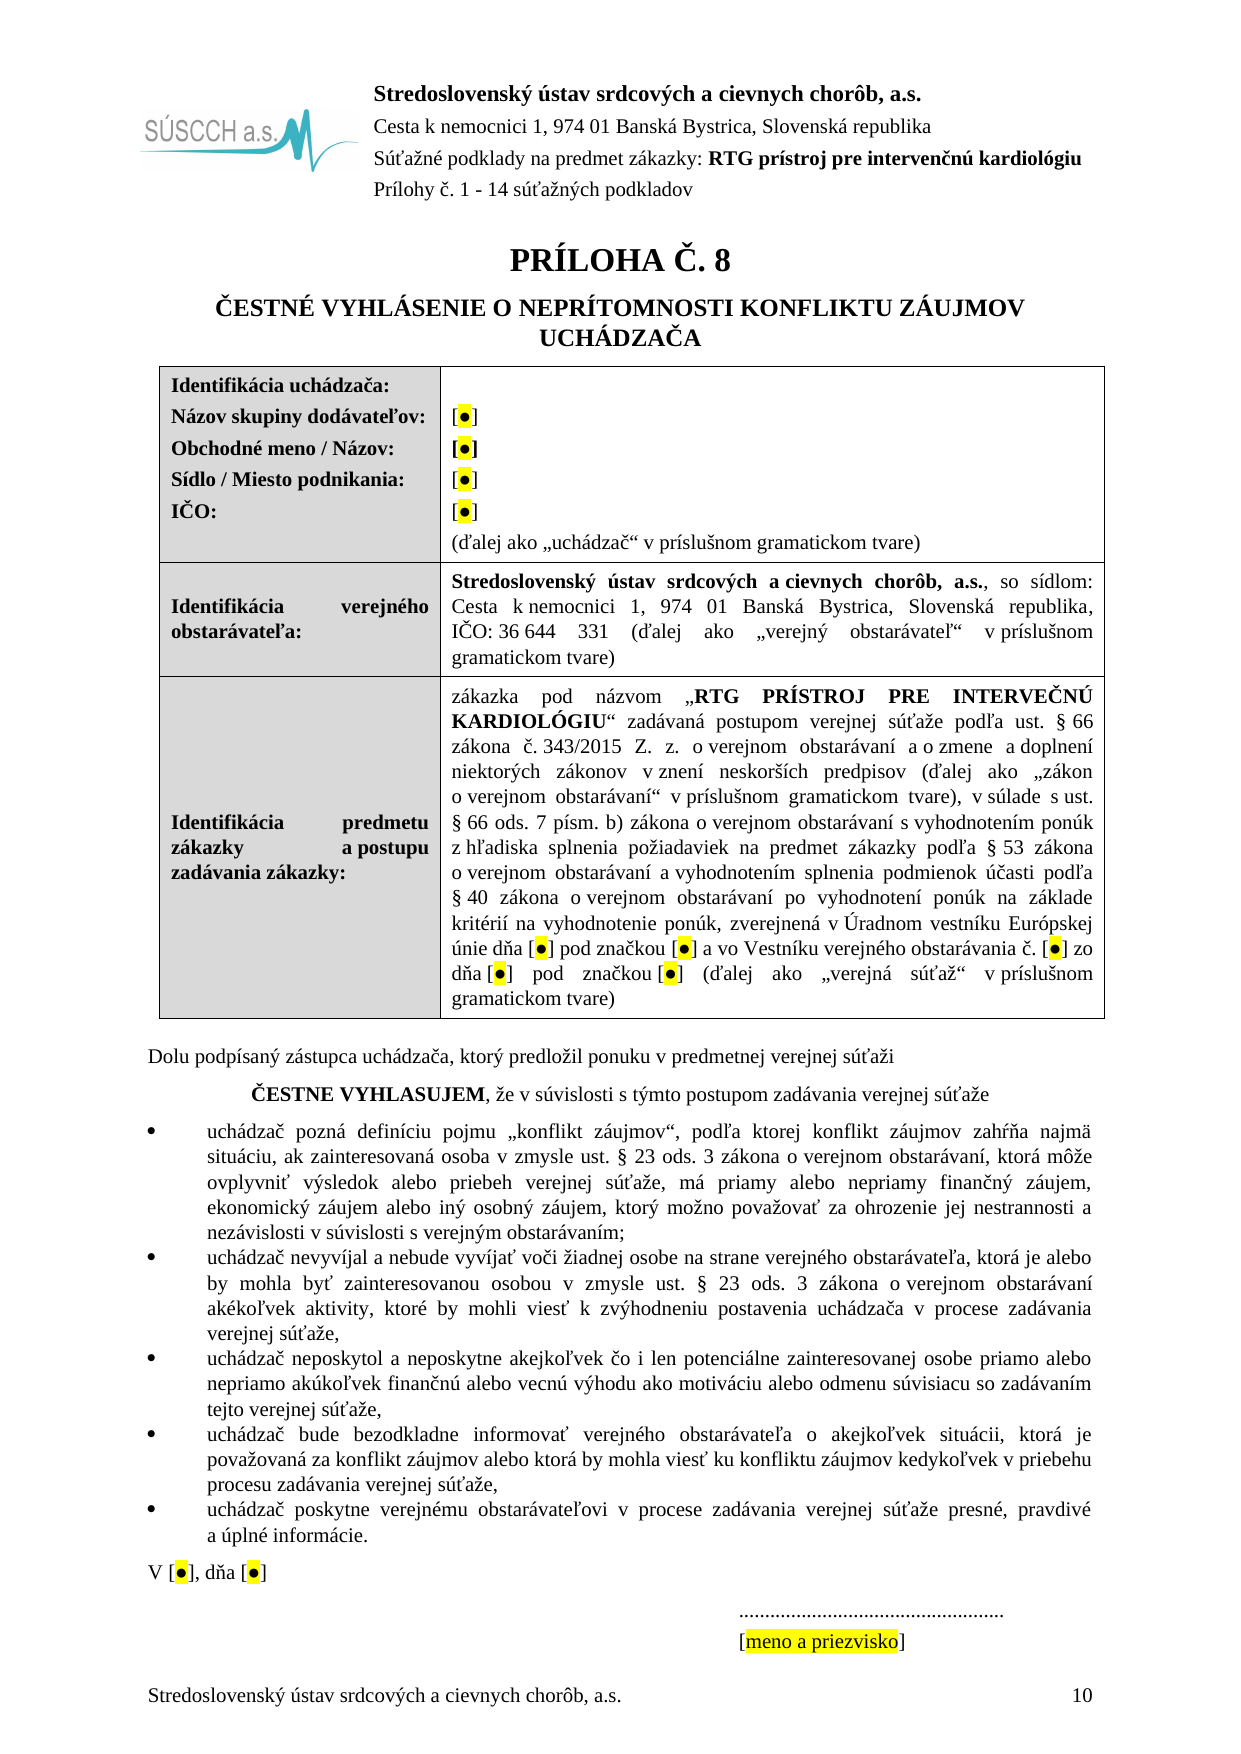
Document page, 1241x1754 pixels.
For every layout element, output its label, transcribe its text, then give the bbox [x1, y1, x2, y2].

table_header Identifikácia uchádzača: Názov skupiny dodávateľov: Obchodné meno / Názov: Sídlo / Miesto podnikania: IČO: [160, 367, 440, 562]
picture [140, 109, 359, 172]
text V [●], dňa [●] [188, 1560, 247, 1584]
list uchádzač poskytne verejnému obstarávateľovi v procese zadávania verejnej súťaže presné, pravdivé a úplné informácie. [148, 1497, 1092, 1547]
text [meno a priezvisko] [898, 1629, 1092, 1653]
table_cell Identifikácia predmetu zákazky a postupu zadávania zákazky: [160, 677, 440, 1018]
text V [●], dňa [●] [260, 1560, 1092, 1584]
list uchádzač pozná definíciu pojmu „konflikt záujmov“, podľa ktorej konflikt záujmov zahŕňa najmä situáciu, ak zainteresovaná osoba v zmysle ust. § 23 ods. 3 zákona o verejnom obstarávaní, ktorá môže ovplyvniť výsledok alebo priebeh verejnej súťaže, má priamy alebo nepriamy finančný záujem, ekonomický záujem alebo iný osobný záujem, ktorý možno považovať za ohrozenie jej nestrannosti a nezávislosti v súvislosti s verejným obstarávaním; [148, 1119, 1092, 1244]
text [meno a priezvisko] [148, 1629, 746, 1653]
text ................................................... [148, 1598, 1092, 1622]
list uchádzač nevyvíjal a nebude vyvíjať voči žiadnej osobe na strane verejného obstarávateľa, ktorá je alebo by mohla byť zainteresovanou osobou v zmysle ust. § 23 ods. 3 zákona o verejnom obstarávaní akékoľvek aktivity, ktoré by mohli viesť k zvýhodneniu postavenia uchádzača v procese zadávania verejnej súťaže, [148, 1245, 1092, 1345]
text Dolu podpísaný zástupca uchádzača, ktorý predložil ponuku v predmetnej verejnej súťaži [148, 1044, 1092, 1068]
text ČESTNE VYHLASUJEM, že v súvislosti s týmto postupom zadávania verejnej súťaže [148, 1081, 1092, 1106]
table_header [●] [●] [●] [●] (ďalej ako „uchádzač“ v príslušnom gramatickom tvare) [441, 367, 1104, 562]
subtitle PRÍLOHA Č. 8 [148, 240, 1092, 278]
subtitle ČESTNÉ VYHLÁSENIE O NEPRÍTOMNOSTI KONFLIKTU ZÁUJMOV UCHÁDZAČA [148, 293, 1092, 352]
table_cell Identifikácia verejného obstarávateľa: [160, 563, 440, 676]
list uchádzač bude bezodkladne informovať verejného obstarávateľa o akejkoľvek situácii, ktorá je považovaná za konflikt záujmov alebo ktorá by mohla viesť ku konfliktu záujmov kedykoľvek v priebehu procesu zadávania verejnej súťaže, [148, 1422, 1092, 1496]
table_cell Stredoslovenský ústav srdcových a cievnych chorôb, a.s., so sídlom: Cesta k nemocnici 1, 974 01 Banská Bystrica, Slovenská republika, IČO: 36 644 331 (ďalej ako „verejný obstarávateľ“ v príslušnom gramatickom tvare) [441, 563, 1104, 676]
list uchádzač neposkytol a neposkytne akejkoľvek čo i len potenciálne zainteresovanej osobe priamo alebo nepriamo akúkoľvek finančnú alebo vecnú výhodu ako motiváciu alebo odmenu súvisiacu so zadávaním tejto verejnej súťaže, [148, 1346, 1092, 1421]
table_cell zákazka pod názvom „RTG PRÍSTROJ PRE INTERVEČNÚ KARDIOLÓGIU“ zadávaná postupom verejnej súťaže podľa ust. § 66 zákona č. 343/2015 Z. z. o verejnom obstarávaní a o zmene a doplnení niektorých zákonov v znení neskorších predpisov (ďalej ako „zákon o verejnom obstarávaní“ v príslušnom gramatickom tvare), v súlade s ust. § 66 ods. 7 písm. b) zákona o verejnom obstarávaní s vyhodnotením ponúk z hľadiska splnenia požiadaviek na predmet zákazky podľa § 53 zákona o verejnom obstarávaní a vyhodnotením splnenia podmienok účasti podľa § 40 zákona o verejnom obstarávaní po vyhodnotení ponúk na základe kritérií na vyhodnotenie ponúk, zverejnená v Úradnom vestníku Európskej únie dňa [●] pod značkou [●] a vo Vestníku verejného obstarávania č. [●] zo dňa [●] pod značkou [●] (ďalej ako „verejná súťaž“ v príslušnom gramatickom tvare) [441, 677, 1104, 1018]
